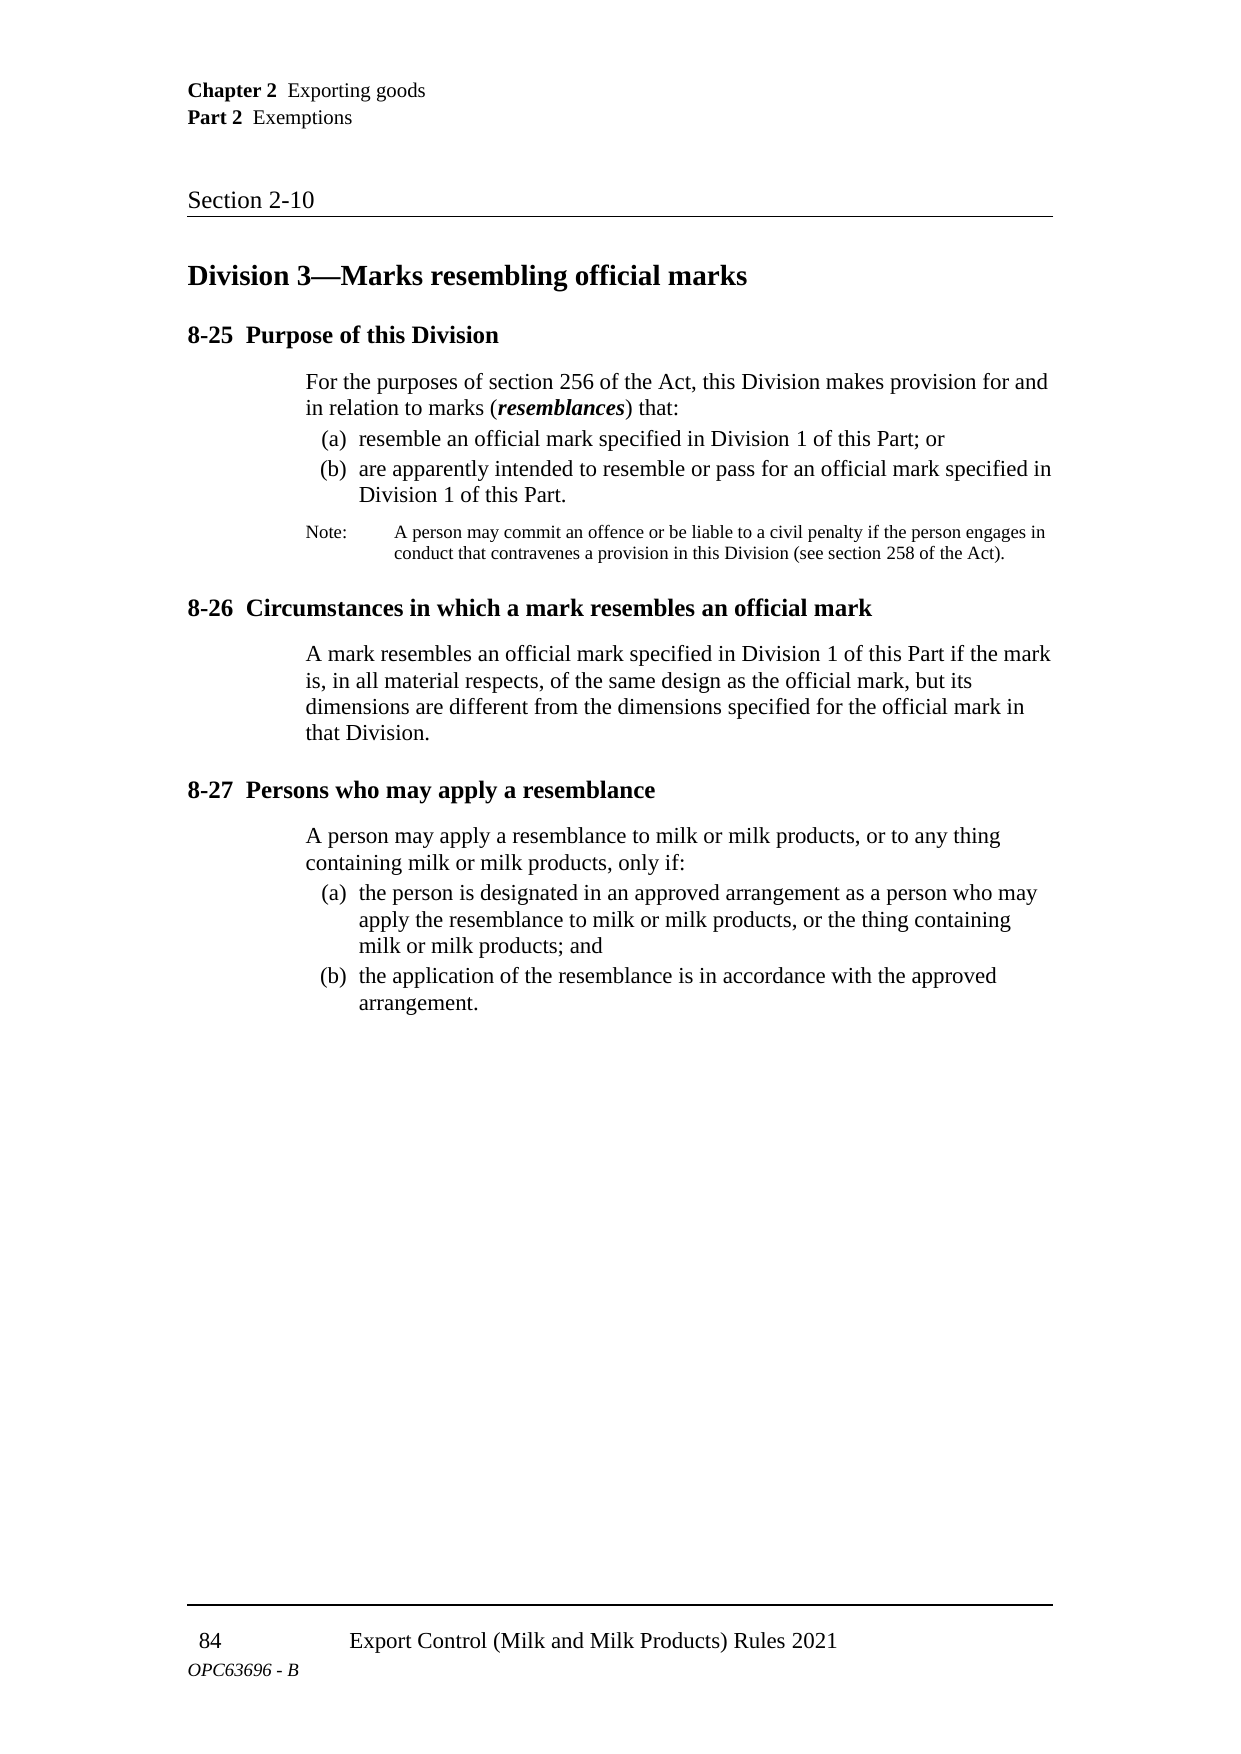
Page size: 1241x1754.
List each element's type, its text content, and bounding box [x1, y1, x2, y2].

text 8-27 Persons who may apply a resemblance [187, 775, 1053, 804]
text (b) are apparently intended to resemble or pass for an official mark specified in Division 1 of this Part. [187, 455, 1053, 508]
text (a) the person is designated in an approved arrangement as a person who may apply the resemblance to milk or milk products, or the thing containing milk or milk products; and [187, 879, 1053, 958]
text A person may apply a resemblance to milk or milk products, or to any thing containing milk or milk products, only if: [187, 822, 1053, 875]
text (b) the application of the resemblance is in accordance with the approved arrangement. [187, 963, 1053, 1015]
text 8-25 Purpose of this Division [187, 320, 1053, 349]
text For the purposes of section 256 of the Act, this Division makes provision for and in relation to marks (resemblances) that: [187, 368, 1053, 421]
text (a) resemble an official mark specified in Division 1 of this Part; or [187, 425, 1053, 451]
text Division 3—Marks resembling official marks [187, 258, 1053, 291]
text 8-26 Circumstances in which a mark resembles an official mark [187, 593, 1053, 622]
text A mark resembles an official mark specified in Division 1 of this Part if the mark is, in all material respects, of the same design as the official mark, but its dimensions are different from the dimensions specified for the official mark in that Division. [187, 640, 1053, 746]
text Note: A person may commit an offence or be liable to a civil penalty if the person engages in conduct that contravenes a provision in this Division (see section 258 of the Act). [305, 521, 1053, 564]
